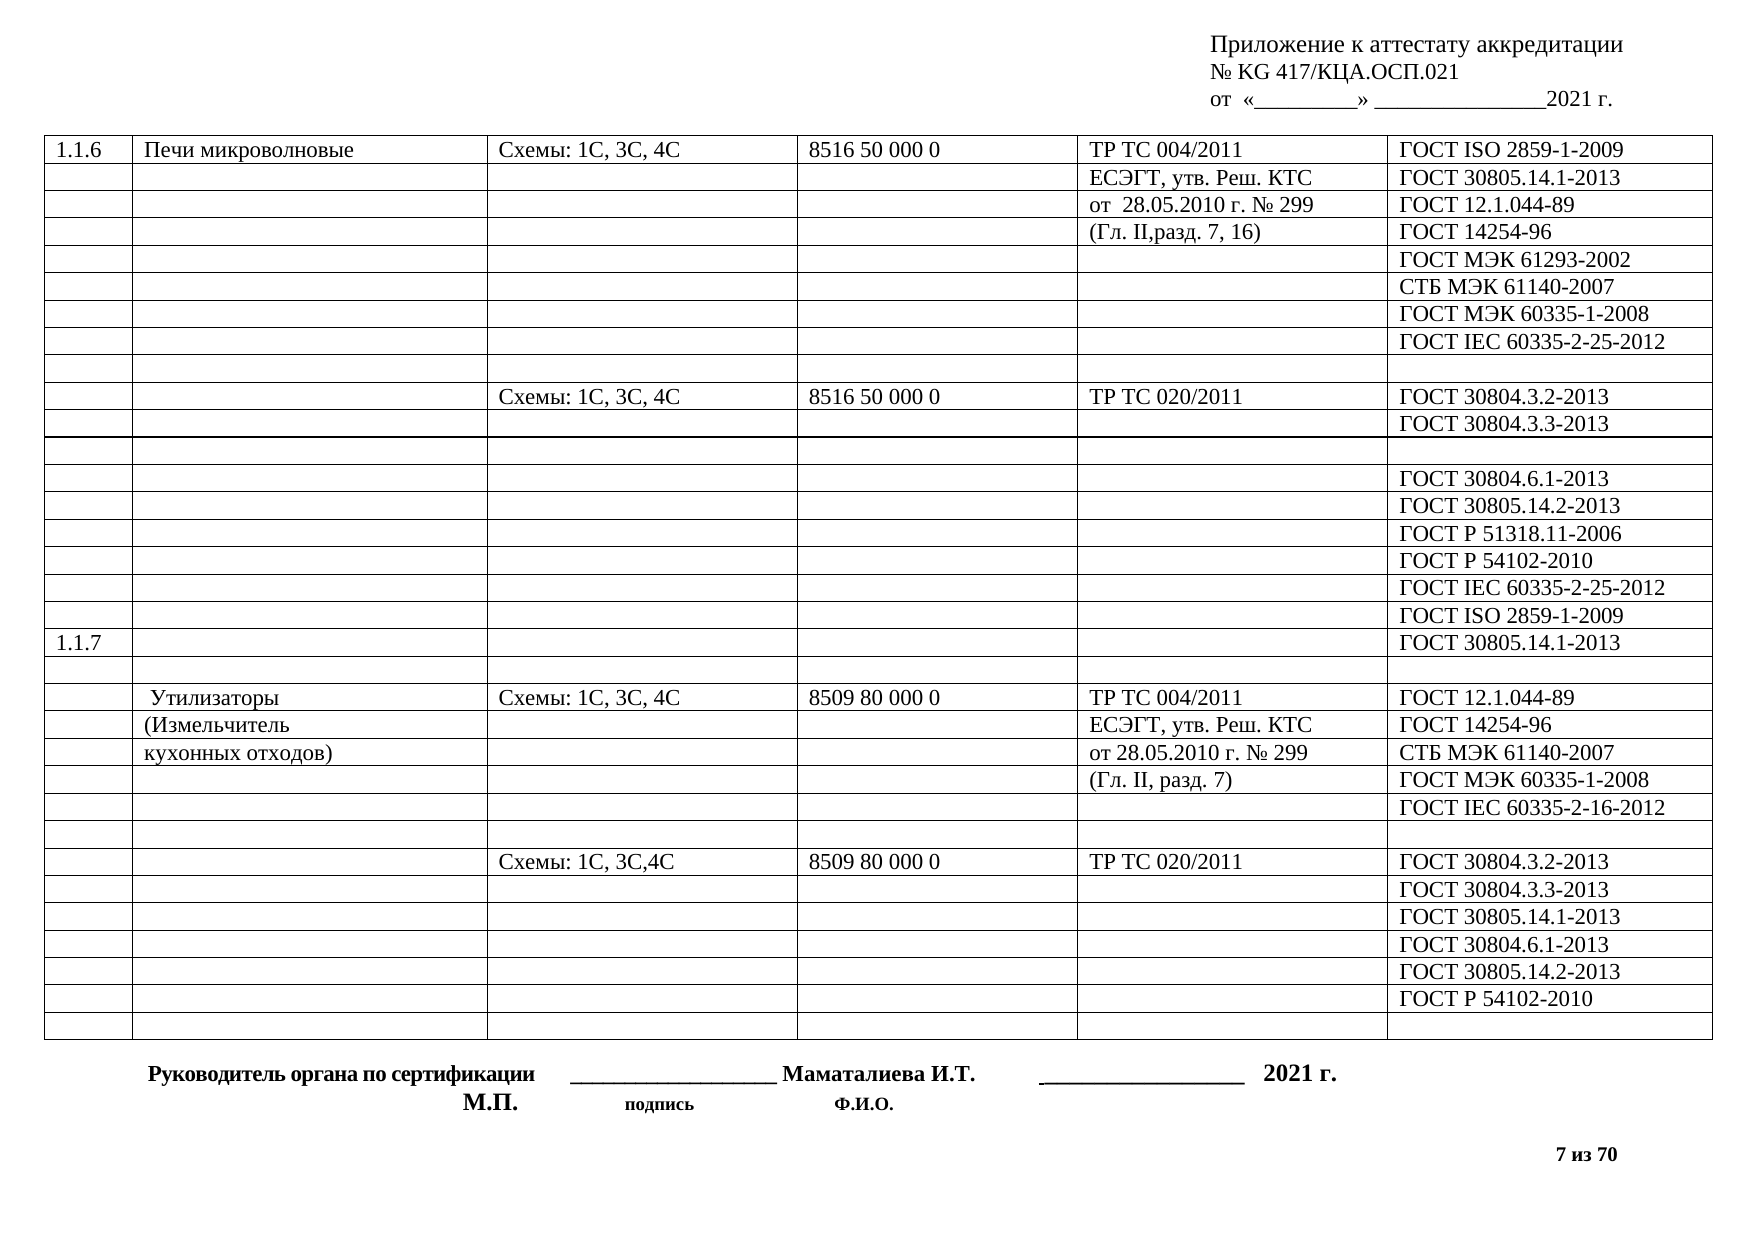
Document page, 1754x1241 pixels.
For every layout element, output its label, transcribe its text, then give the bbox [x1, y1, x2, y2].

table_cell [1078, 1013, 1387, 1039]
table_cell [798, 547, 1077, 573]
table_cell СТБ МЭК 61140-2007 [1388, 739, 1712, 765]
table_cell ГОСТ ISO 2859-1-2009 [1388, 602, 1712, 628]
table_cell [798, 410, 1077, 436]
table_cell [133, 794, 487, 820]
table_cell [488, 328, 797, 354]
table_cell [798, 711, 1077, 738]
table_cell ЕСЭГТ, утв. Реш. КТС [1078, 164, 1387, 190]
table_cell ЕСЭГТ, утв. Реш. КТС [1078, 711, 1387, 738]
table_cell [1388, 355, 1712, 382]
table_cell [488, 931, 797, 957]
table_cell [133, 602, 487, 628]
table_cell [1388, 657, 1712, 683]
table_cell [798, 520, 1077, 546]
table_cell 1.1.6 [45, 136, 132, 162]
table_cell [45, 931, 132, 957]
table_cell [798, 821, 1077, 847]
table_cell [1078, 410, 1387, 436]
table_cell Схемы: 1С, 3С, 4С [488, 684, 797, 710]
table_cell [1078, 958, 1387, 984]
table_cell [1078, 492, 1387, 519]
table_cell [133, 821, 487, 847]
table_cell ГОСТ 12.1.044-89 [1388, 191, 1712, 217]
table_cell [133, 355, 487, 382]
table_cell [45, 328, 132, 354]
table_cell [798, 931, 1077, 957]
table_cell Утилизаторы [133, 684, 487, 710]
table_cell [1078, 794, 1387, 820]
table_cell [133, 191, 487, 217]
table_cell ТР ТС 020/2011 [1078, 383, 1387, 409]
table_cell [45, 794, 132, 820]
table_cell [45, 520, 132, 546]
table_cell Схемы: 1С, 3С,4С [488, 849, 797, 875]
table_cell [488, 218, 797, 245]
table_cell [798, 958, 1077, 984]
table_cell [488, 985, 797, 1012]
table_cell ГОСТ IEC 60335-2-25-2012 [1388, 328, 1712, 354]
table_cell [45, 657, 132, 683]
table_cell ГОСТ МЭК 61293-2002 [1388, 246, 1712, 272]
table_cell [798, 1013, 1077, 1039]
table_cell (Гл. II,разд. 7, 16) [1078, 218, 1387, 245]
table_cell [45, 355, 132, 382]
table_cell [45, 164, 132, 190]
table_cell [488, 903, 797, 929]
table_cell [488, 821, 797, 847]
table_cell [1078, 465, 1387, 491]
table_cell [488, 602, 797, 628]
table_cell [133, 1013, 487, 1039]
table_cell [798, 218, 1077, 245]
table_cell [133, 766, 487, 793]
table_cell ТР ТС 020/2011 [1078, 849, 1387, 875]
table_cell [798, 191, 1077, 217]
table_cell от 28.05.2010 г. № 299 [1078, 739, 1387, 765]
table_cell [488, 492, 797, 519]
table_cell [488, 739, 797, 765]
table_cell [798, 876, 1077, 902]
table_cell [45, 903, 132, 929]
table_cell ГОСТ 30804.6.1-2013 [1388, 931, 1712, 957]
table_cell [1078, 328, 1387, 354]
table_cell ГОСТ 14254-96 [1388, 218, 1712, 245]
table_cell [45, 465, 132, 491]
table_cell ГОСТ МЭК 60335-1-2008 [1388, 301, 1712, 327]
table_cell ГОСТ 12.1.044-89 [1388, 684, 1712, 710]
table_cell [488, 794, 797, 820]
table_cell [488, 575, 797, 601]
table_cell Схемы: 1С, 3С, 4С [488, 383, 797, 409]
table_cell [45, 575, 132, 601]
table_cell [133, 547, 487, 573]
table_cell [45, 273, 132, 299]
table_cell [1388, 438, 1712, 464]
table_cell (Измельчитель [133, 711, 487, 738]
table_cell [798, 602, 1077, 628]
table_cell [133, 383, 487, 409]
table_cell (Гл. II, разд. 7) [1078, 766, 1387, 793]
table_cell [488, 547, 797, 573]
table_cell от 28.05.2010 г. № 299 [1078, 191, 1387, 217]
table_cell [45, 492, 132, 519]
table_cell [488, 301, 797, 327]
table_cell [1078, 903, 1387, 929]
table_cell ГОСТ 30805.14.1-2013 [1388, 903, 1712, 929]
table_cell [488, 520, 797, 546]
table_cell [133, 958, 487, 984]
table_cell [45, 821, 132, 847]
table_cell ГОСТ IEC 60335-2-16-2012 [1388, 794, 1712, 820]
table_cell ГОСТ 30804.3.2-2013 [1388, 849, 1712, 875]
table_cell [133, 876, 487, 902]
table_cell [798, 766, 1077, 793]
table_cell [798, 164, 1077, 190]
table_cell Печи микроволновые [133, 136, 487, 162]
table_cell ТР ТС 004/2011 [1078, 136, 1387, 162]
table_cell [133, 301, 487, 327]
table_cell [488, 410, 797, 436]
table_cell 1.1.7 [45, 629, 132, 656]
table_cell [45, 602, 132, 628]
table_cell [133, 849, 487, 875]
table_cell [45, 547, 132, 573]
table_cell [1078, 273, 1387, 299]
table_cell [798, 629, 1077, 656]
table_cell ГОСТ 30805.14.2-2013 [1388, 958, 1712, 984]
table_cell [488, 766, 797, 793]
table_cell ГОСТ Р 51318.11-2006 [1388, 520, 1712, 546]
table_cell ГОСТ Р 54102-2010 [1388, 985, 1712, 1012]
table_cell [133, 629, 487, 656]
table_cell ГОСТ IEC 60335-2-25-2012 [1388, 575, 1712, 601]
table_cell [798, 355, 1077, 382]
table_cell [488, 876, 797, 902]
table_cell [488, 465, 797, 491]
table_cell [488, 164, 797, 190]
table_cell [798, 794, 1077, 820]
table_cell [488, 629, 797, 656]
table_cell [133, 657, 487, 683]
table_cell [133, 520, 487, 546]
table_cell [1078, 657, 1387, 683]
table_cell ГОСТ 30805.14.1-2013 [1388, 629, 1712, 656]
table_cell [133, 438, 487, 464]
table_cell [45, 739, 132, 765]
table_cell ГОСТ 30804.3.3-2013 [1388, 876, 1712, 902]
table_cell ГОСТ 30805.14.1-2013 [1388, 164, 1712, 190]
table_cell [1078, 575, 1387, 601]
table_cell [798, 575, 1077, 601]
table_cell [45, 985, 132, 1012]
table_cell [798, 301, 1077, 327]
table_cell [133, 492, 487, 519]
table_cell [133, 273, 487, 299]
table_cell 8509 80 000 0 [798, 684, 1077, 710]
table_cell [133, 328, 487, 354]
table_cell ГОСТ Р 54102-2010 [1388, 547, 1712, 573]
table_cell [133, 246, 487, 272]
table_cell [1078, 438, 1387, 464]
table_cell кухонных отходов) [133, 739, 487, 765]
table_cell [1078, 602, 1387, 628]
table_cell [45, 849, 132, 875]
table_cell [133, 931, 487, 957]
table_cell [45, 191, 132, 217]
table_cell [133, 903, 487, 929]
table_cell [133, 465, 487, 491]
table_cell 8516 50 000 0 [798, 136, 1077, 162]
table_cell [45, 410, 132, 436]
table_cell [133, 164, 487, 190]
table_cell СТБ МЭК 61140-2007 [1388, 273, 1712, 299]
table_cell [45, 958, 132, 984]
table_cell [1078, 246, 1387, 272]
table_cell [488, 438, 797, 464]
table_cell [488, 958, 797, 984]
table_cell [488, 657, 797, 683]
table_cell [133, 218, 487, 245]
table_cell [798, 903, 1077, 929]
table_cell ГОСТ 30805.14.2-2013 [1388, 492, 1712, 519]
table_cell [45, 766, 132, 793]
table_cell [488, 1013, 797, 1039]
table_cell [798, 492, 1077, 519]
table_cell [45, 246, 132, 272]
table_cell [45, 1013, 132, 1039]
table_cell [133, 575, 487, 601]
table_cell [1078, 355, 1387, 382]
table_cell [45, 301, 132, 327]
table_cell Схемы: 1С, 3С, 4С [488, 136, 797, 162]
table_cell [798, 438, 1077, 464]
table_cell [1078, 301, 1387, 327]
table_cell [1078, 520, 1387, 546]
table_cell [1388, 1013, 1712, 1039]
table_cell [1388, 821, 1712, 847]
table_cell [1078, 931, 1387, 957]
table_cell [1078, 629, 1387, 656]
table_cell ГОСТ ISO 2859-1-2009 [1388, 136, 1712, 162]
table_cell 8509 80 000 0 [798, 849, 1077, 875]
table_cell [45, 218, 132, 245]
table_cell [1078, 985, 1387, 1012]
table_cell [133, 985, 487, 1012]
table_cell [1078, 876, 1387, 902]
table_cell [798, 657, 1077, 683]
table_cell 8516 50 000 0 [798, 383, 1077, 409]
table_cell [488, 711, 797, 738]
table_cell ГОСТ 30804.3.3-2013 [1388, 410, 1712, 436]
table_cell [45, 383, 132, 409]
table_cell [798, 273, 1077, 299]
table_cell [798, 246, 1077, 272]
table_cell [798, 328, 1077, 354]
table_cell [1078, 821, 1387, 847]
table_cell [488, 246, 797, 272]
table_cell [1078, 547, 1387, 573]
table_cell ТР ТС 004/2011 [1078, 684, 1387, 710]
table_cell [45, 438, 132, 464]
table_cell ГОСТ 30804.3.2-2013 [1388, 383, 1712, 409]
table_cell [488, 191, 797, 217]
table_cell [45, 684, 132, 710]
table_cell [488, 273, 797, 299]
table_cell ГОСТ 30804.6.1-2013 [1388, 465, 1712, 491]
table_cell ГОСТ 14254-96 [1388, 711, 1712, 738]
table_cell [488, 355, 797, 382]
table_cell [45, 711, 132, 738]
table_cell ГОСТ МЭК 60335-1-2008 [1388, 766, 1712, 793]
table_cell [45, 876, 132, 902]
table_cell [798, 739, 1077, 765]
table_cell [133, 410, 487, 436]
table_cell [798, 465, 1077, 491]
table_cell [798, 985, 1077, 1012]
